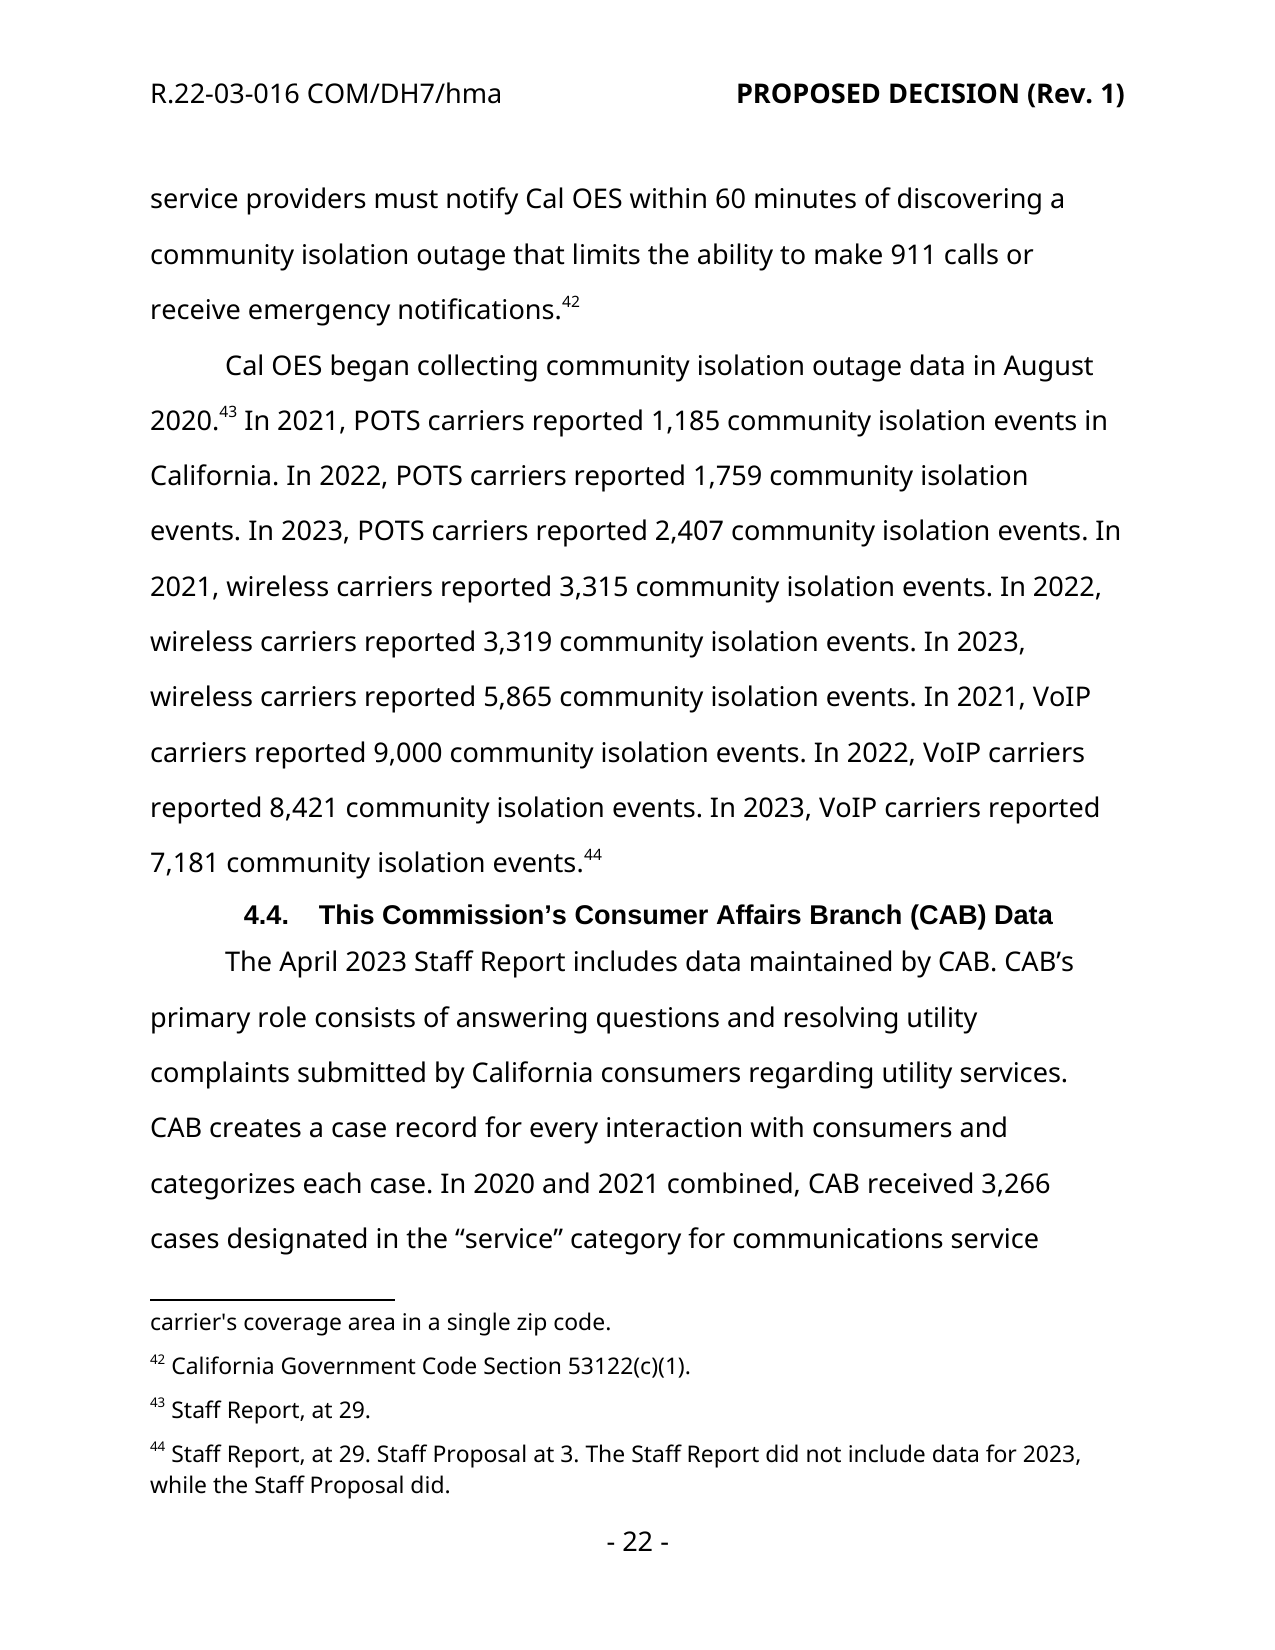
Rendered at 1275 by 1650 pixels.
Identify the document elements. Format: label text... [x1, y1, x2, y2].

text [150, 943, 1125, 1256]
text Cal OES began collecting community isolation outage data in August 2020. In 2021, POTS carriers reported 1,185 community isolation events in California. In 2022, POTS carriers reported 1,759 community isolation events. In 2023, POTS carriers reported 2,407 community isolation events. In 2021, wireless carriers reported 3,315 community isolation events. In 2022, wireless carriers reported 3,319 community isolation events. In 2023, wireless carriers reported 5,865 community isolation events. In 2021, VoIP carriers reported 9,000 community isolation events. In 2022, VoIP carriers reported 8,421 community isolation events. In 2023, VoIP carriers reported 7,181 community isolation events. [150, 346, 1125, 881]
subtitle This Commission’s Consumer Affairs Branch (CAB) Data [244, 899, 1125, 930]
text The April 2023 Staff Report includes data sets measuring outages that carriers provide to the Governor’s Office of Emergency Services (Cal OES). Cal OES requires communications service providers that offer access to 9-1-1 service to notify Cal OES of community isolation outages. All reporting service providers must notify Cal OES within 60 minutes of discovering a community isolation outage that limits the ability to make 911 calls or receive emergency notifications. [150, 180, 1125, 327]
